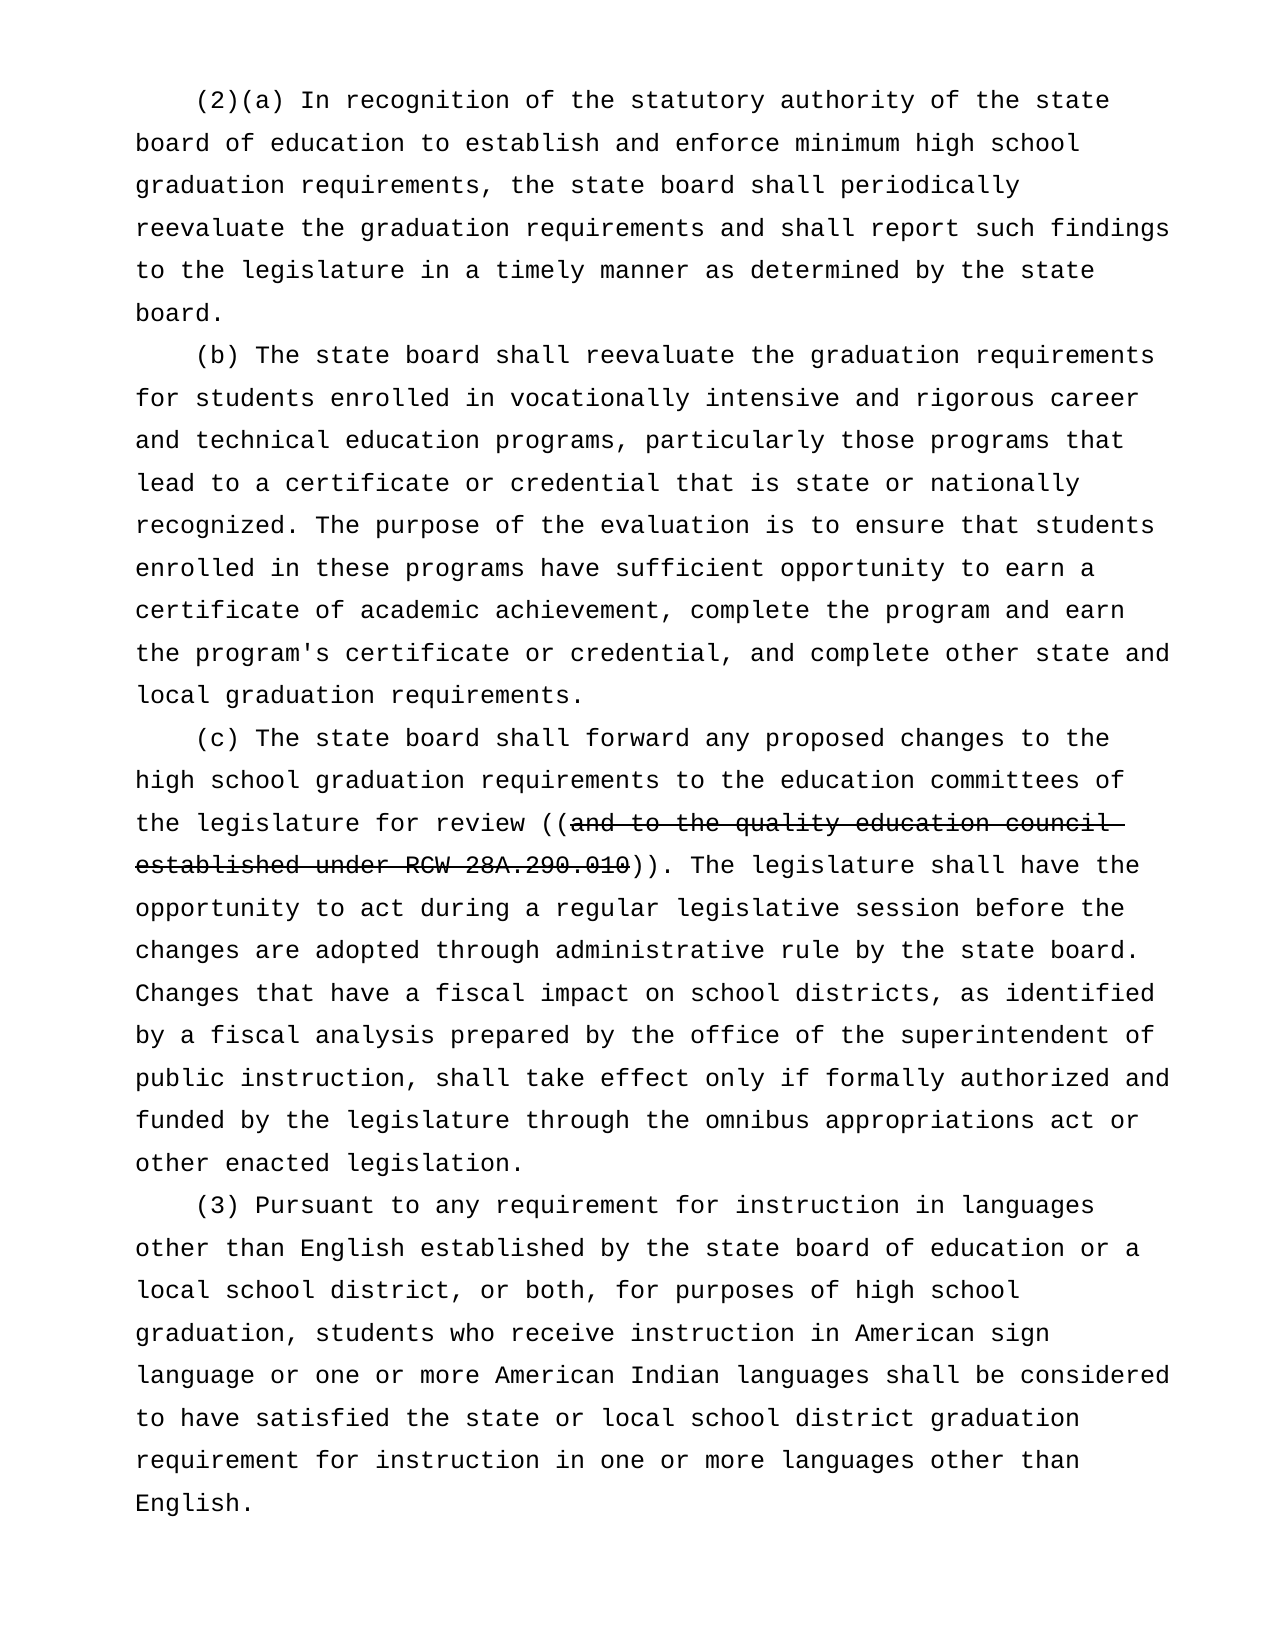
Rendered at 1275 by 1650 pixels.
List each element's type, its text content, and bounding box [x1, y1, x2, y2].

text (b) The state board shall reevaluate the graduation requirements for students enrolled in vocationally intensive and rigorous career and technical education programs, particularly those programs that lead to a certificate or credential that is state or nationally recognized. The purpose of the evaluation is to ensure that students enrolled in these programs have sufficient opportunity to earn a certificate of academic achievement, complete the program and earn the program's certificate or credential, and complete other state and local graduation requirements. [135, 330, 1170, 712]
text (3) Pursuant to any requirement for instruction in languages other than English established by the state board of education or a local school district, or both, for purposes of high school graduation, students who receive instruction in American sign language or one or more American Indian languages shall be considered to have satisfied the state or local school district graduation requirement for instruction in one or more languages other than English. [135, 1180, 1170, 1520]
text (c) The state board shall forward any proposed changes to the high school graduation requirements to the education committees of the legislature for review ((and to the quality education council established under RCW 28A.290.010)). The legislature shall have the opportunity to act during a regular legislative session before the changes are adopted through administrative rule by the state board. Changes that have a fiscal impact on school districts, as identified by a fiscal analysis prepared by the office of the superintendent of public instruction, shall take effect only if formally authorized and funded by the legislature through the omnibus appropriations act or other enacted legislation. [135, 712, 1170, 1180]
text (2)(a) In recognition of the statutory authority of the state board of education to establish and enforce minimum high school graduation requirements, the state board shall periodically reevaluate the graduation requirements and shall report such findings to the legislature in a timely manner as determined by the state board. [135, 75, 1170, 330]
